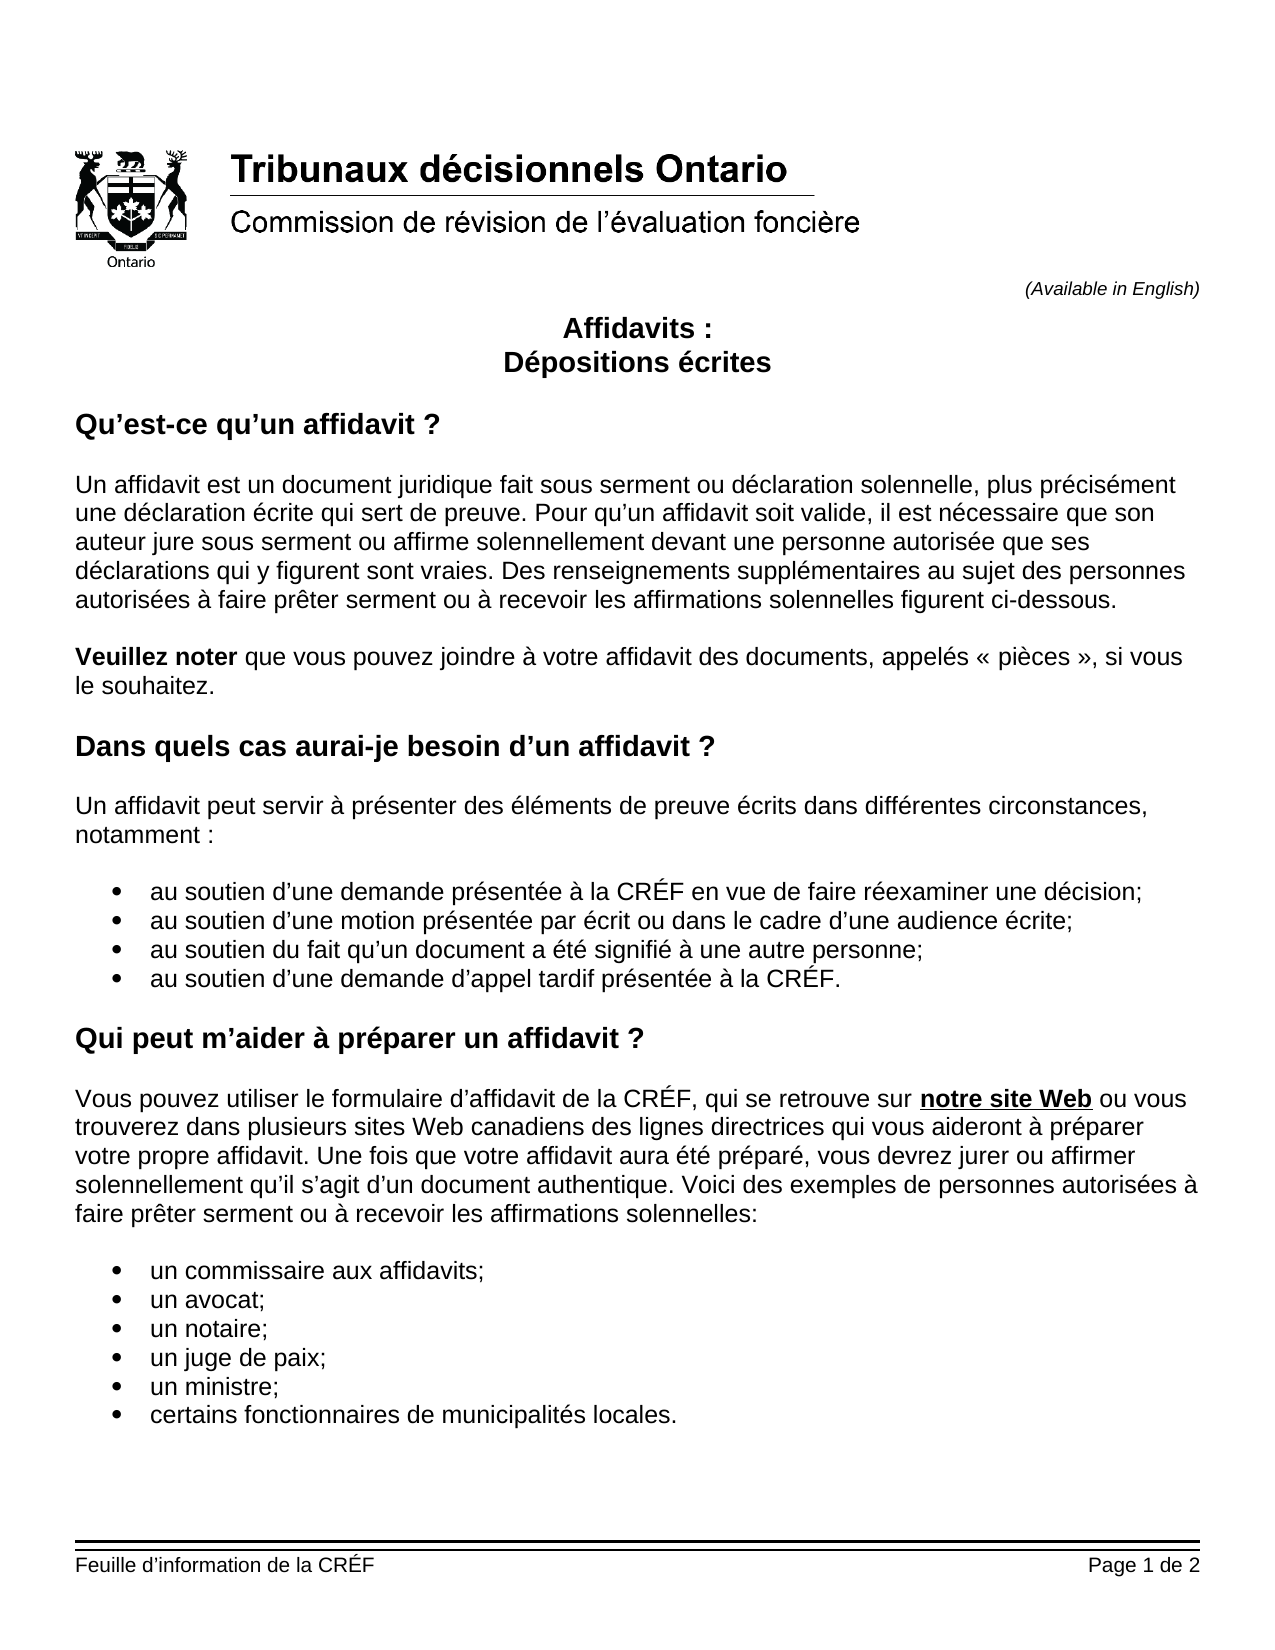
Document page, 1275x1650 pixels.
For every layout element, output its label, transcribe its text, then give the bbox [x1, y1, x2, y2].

list un notaire; [112, 1314, 1200, 1343]
text Vous pouvez utiliser le formulaire d’affidavit de la CRÉF, qui se retrouve sur notre site Web ou vous trouverez dans plusieurs sites Web canadiens des lignes directrices qui vous aideront à préparer votre propre affidavit. Une fois que votre affidavit aura été préparé, vous devrez jurer ou affirmer solennellement qu’il s’agit d’un document authentique. Voici des exemples de personnes autorisées à faire prêter serment ou à recevoir les affirmations solennelles: [75, 1083, 1200, 1227]
text Un affidavit peut servir à présenter des éléments de preuve écrits dans différentes circonstances, notamment : [75, 791, 1200, 848]
list un commissaire aux affidavits; [112, 1256, 1200, 1285]
text Affidavits : [75, 312, 1200, 345]
list au soutien d’une demande présentée à la CRÉF en vue de faire réexaminer une décision; [112, 877, 1200, 906]
picture [75, 150, 860, 278]
text Qu’est-ce qu’un affidavit ? [75, 407, 1200, 441]
text Dans quels cas aurai-je besoin d’un affidavit ? [75, 728, 1200, 762]
list un avocat; [112, 1285, 1200, 1314]
text Dépositions écrites [75, 345, 1200, 379]
text (Available in English) [75, 277, 1200, 299]
text Veuillez noter que vous pouvez joindre à votre affidavit des documents, appelés « pièces », si vous le souhaitez. [75, 642, 1200, 700]
list un ministre; [112, 1371, 1200, 1400]
list certains fonctionnaires de municipalités locales. [112, 1400, 1200, 1429]
text Un affidavit est un document juridique fait sous serment ou déclaration solennelle, plus précisément une déclaration écrite qui sert de preuve. Pour qu’un affidavit soit valide, il est nécessaire que son auteur jure sous serment ou affirme solennellement devant une personne autorisée que ses déclarations qui y figurent sont vraies. Des renseignements supplémentaires au sujet des personnes autorisées à faire prêter serment ou à recevoir les affirmations solennelles figurent ci-dessous. [75, 470, 1200, 642]
list au soutien du fait qu’un document a été signifié à une autre personne; [112, 935, 1200, 964]
text Qui peut m’aider à préparer un affidavit ? [75, 1021, 1200, 1055]
list un juge de paix; [112, 1343, 1200, 1371]
list au soutien d’une motion présentée par écrit ou dans le cadre d’une audience écrite; [112, 906, 1200, 935]
list au soutien d’une demande d’appel tardif présentée à la CRÉF. [112, 964, 1200, 992]
